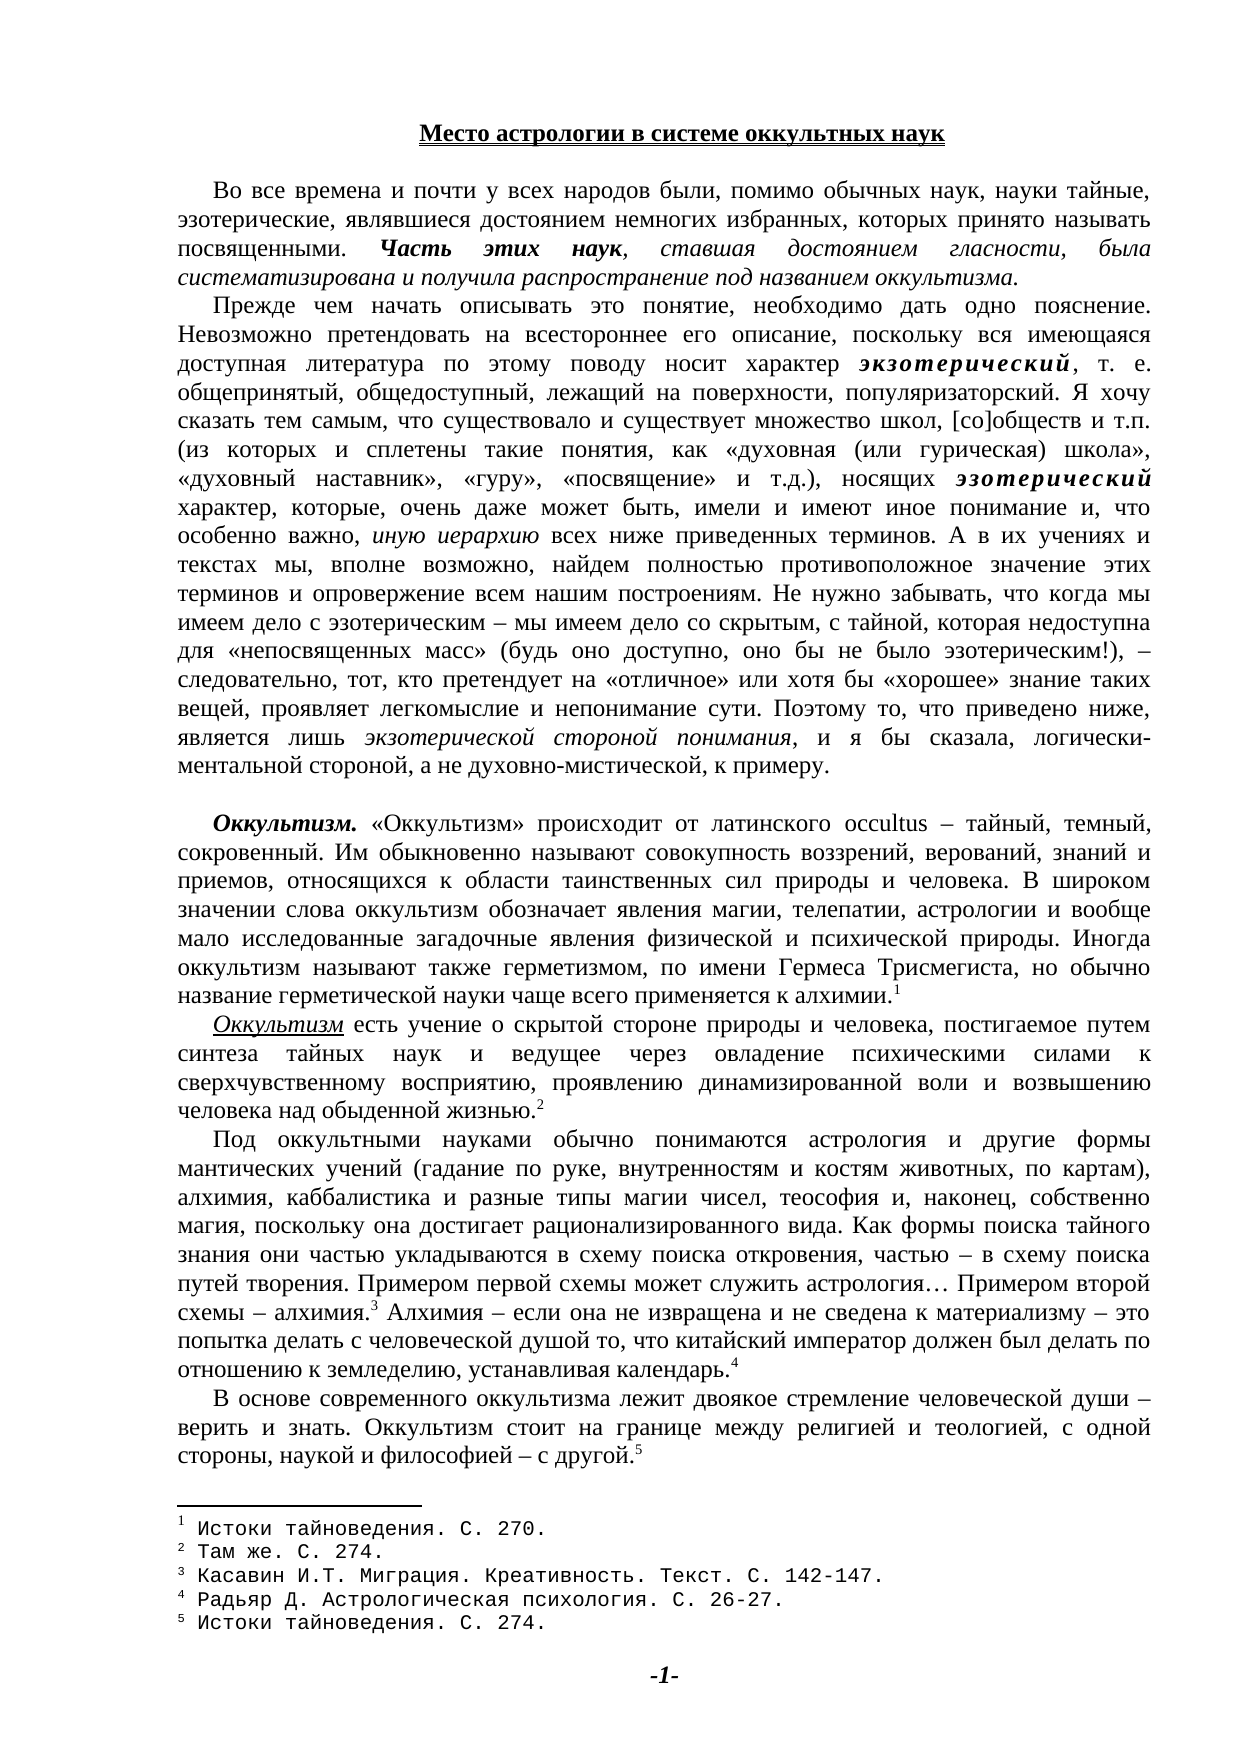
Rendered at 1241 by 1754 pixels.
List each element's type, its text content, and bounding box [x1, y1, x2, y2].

text Прежде чем начать описывать это понятие, необходимо дать одно пояснение. Невозможно претендовать на всестороннее его описание, поскольку вся имеющаяся доступная литература по этому поводу носит характер экзотерический, т. е. общепринятый, общедоступный, лежащий на поверхности, популяризаторский. Я хочу сказать тем самым, что существовало и существует множество школ, [со]обществ и т.п. (из которых и сплетены такие понятия, как «духовная (или гурическая) школа», «духовный наставник», «гуру», «посвящение» и т.д.), носящих эзотерический характер, которые, очень даже может быть, имели и имеют иное понимание и, что особенно важно, иную иерархию всех ниже приведенных терминов. А в их учениях и текстах мы, вполне возможно, найдем полностью противоположное значение этих терминов и опровержение всем нашим построениям. Не нужно забывать, что когда мы имеем дело с эзотерическим – мы имеем дело со скрытым, с тайной, которая недоступна для «непосвященных масс» (будь оно доступно, оно бы не было эзотерическим!), – следовательно, тот, кто претендует на «отличное» или хотя бы «хорошее» знание таких вещей, проявляет легкомыслие и непонимание сути. Поэтому то, что приведено ниже, является лишь экзотерической стороной понимания, и я бы сказала, логически-ментальной стороной, а не духовно-мистической, к примеру. [177, 291, 1152, 779]
text Под оккультными науками обычно понимаются астрология и другие формы мантических учений (гадание по руке, внутренностям и костям животных, по картам), алхимия, каббалистика и разные типы магии чисел, теософия и, наконец, собственно магия, поскольку она достигает рационализированного вида. Как формы поиска тайного знания они частью укладываются в схему поиска откровения, частью – в схему поиска путей творения. Примером первой схемы может служить астрология… Примером второй схемы – алхимия. Алхимия – если она не извращена и не сведена к материализму – это попытка делать с человеческой душой то, что китайский император должен был делать по отношению к земледелию, устанавливая календарь. [177, 1124, 1152, 1383]
text Во все времена и почти у всех народов были, помимо обычных наук, науки тайные, эзотерические, являвшиеся достоянием немногих избранных, которых принято называть посвященными. Часть этих наук, ставшая достоянием гласности, была систематизирована и получила распространение под названием оккультизма. [177, 176, 1152, 291]
text Оккультизм. «Оккультизм» происходит от латинского occultus – тайный, темный, сокровенный. Им обыкновенно называют совокупность воззрений, верований, знаний и приемов, относящихся к области таинственных сил природы и человека. В широком значении слова оккультизм обозначает явления магии, телепатии, астрологии и вообще мало исследованные загадочные явления физической и психической природы. Иногда оккультизм называют также герметизмом, по имени Гермеса Трисмегиста, но обычно название герметической науки чаще всего применяется к алхимии. [177, 808, 1152, 1009]
text В основе современного оккультизма лежит двоякое стремление человеческой души – верить и знать. Оккультизм стоит на границе между религией и теологией, с одной стороны, наукой и философией – с другой. [177, 1383, 1152, 1469]
text Оккультизм есть учение о скрытой стороне природы и человека, постигаемое путем синтеза тайных наук и ведущее через овладение психическими силами к сверхчувственному восприятию, проявлению динамизированной воли и возвышению человека над обыденной жизнью. [177, 1009, 1152, 1124]
subtitle Место астрологии в системе оккультных наук [177, 118, 1152, 147]
